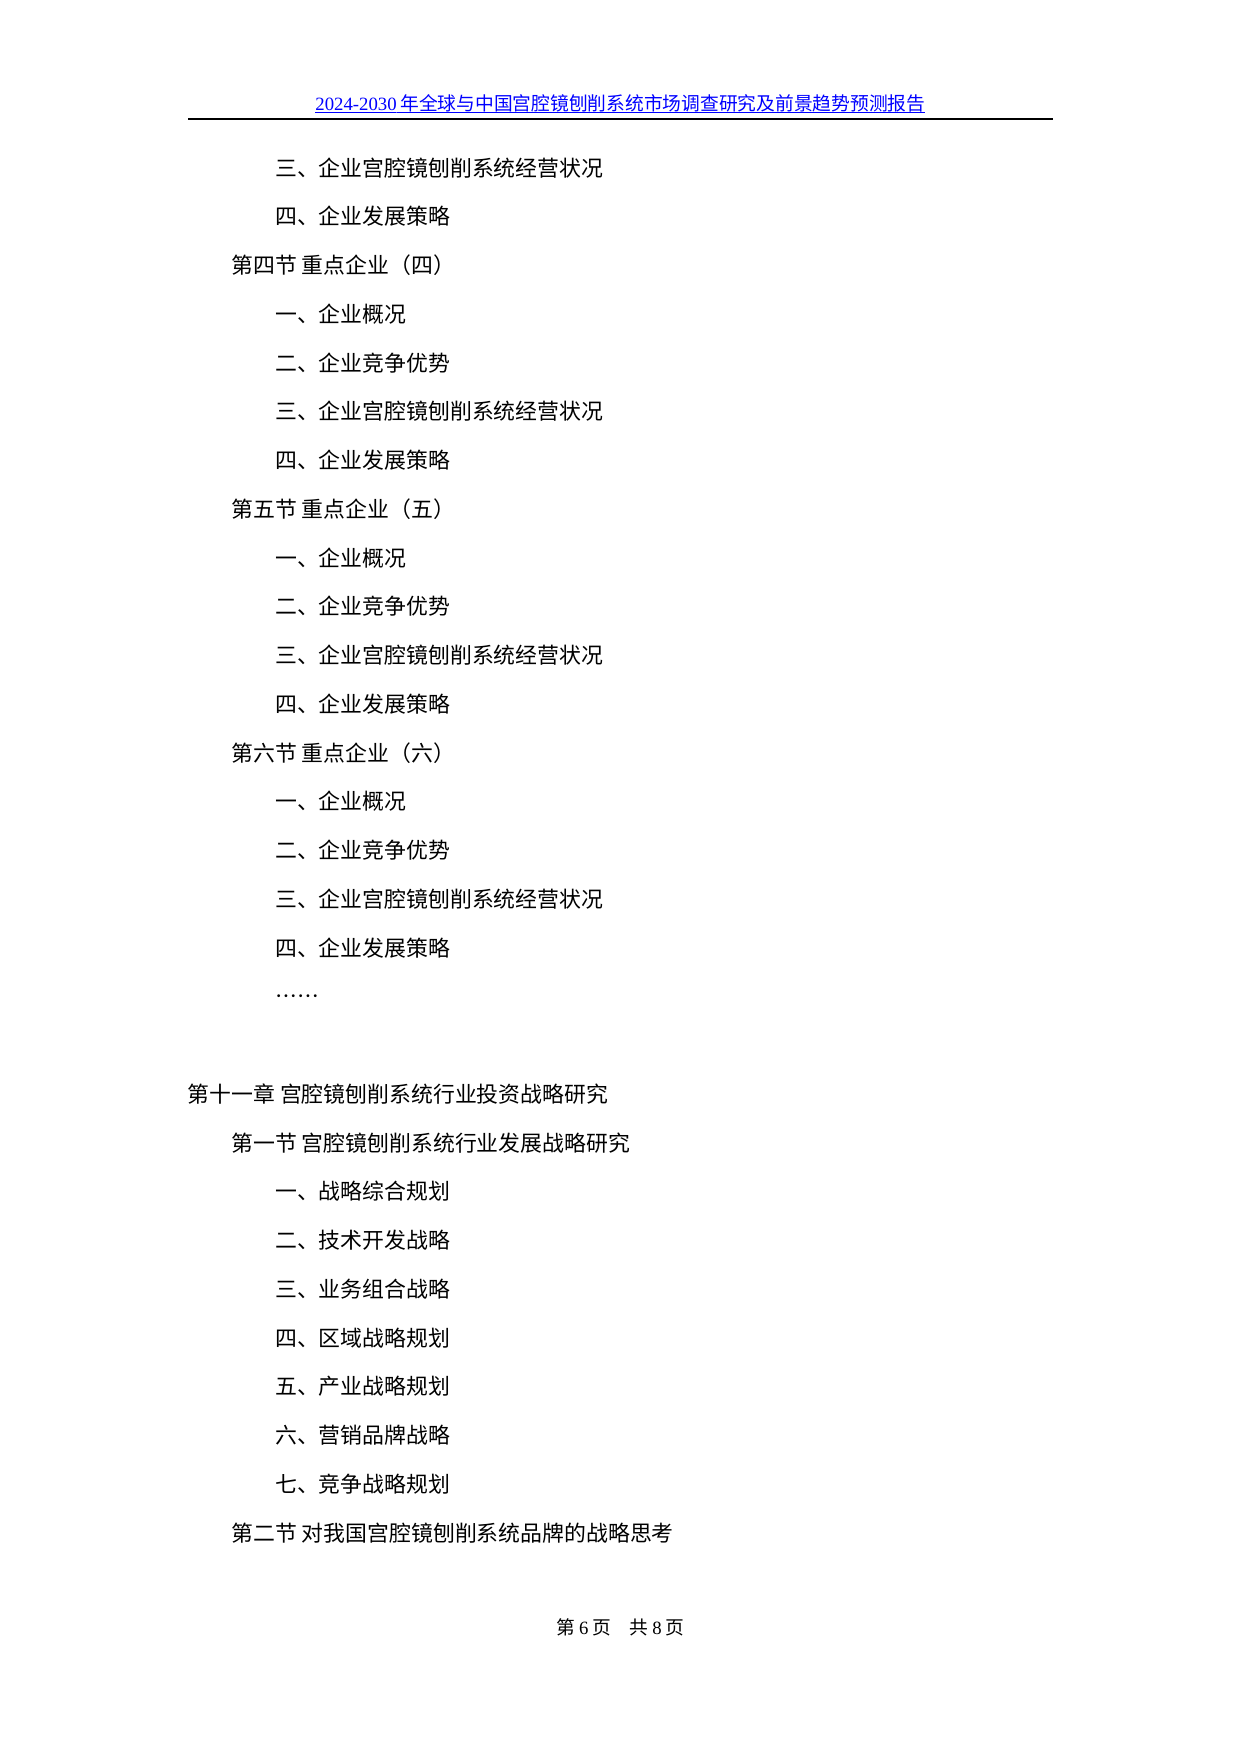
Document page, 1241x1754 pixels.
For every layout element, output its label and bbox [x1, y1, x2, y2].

text [187, 150, 1053, 1548]
